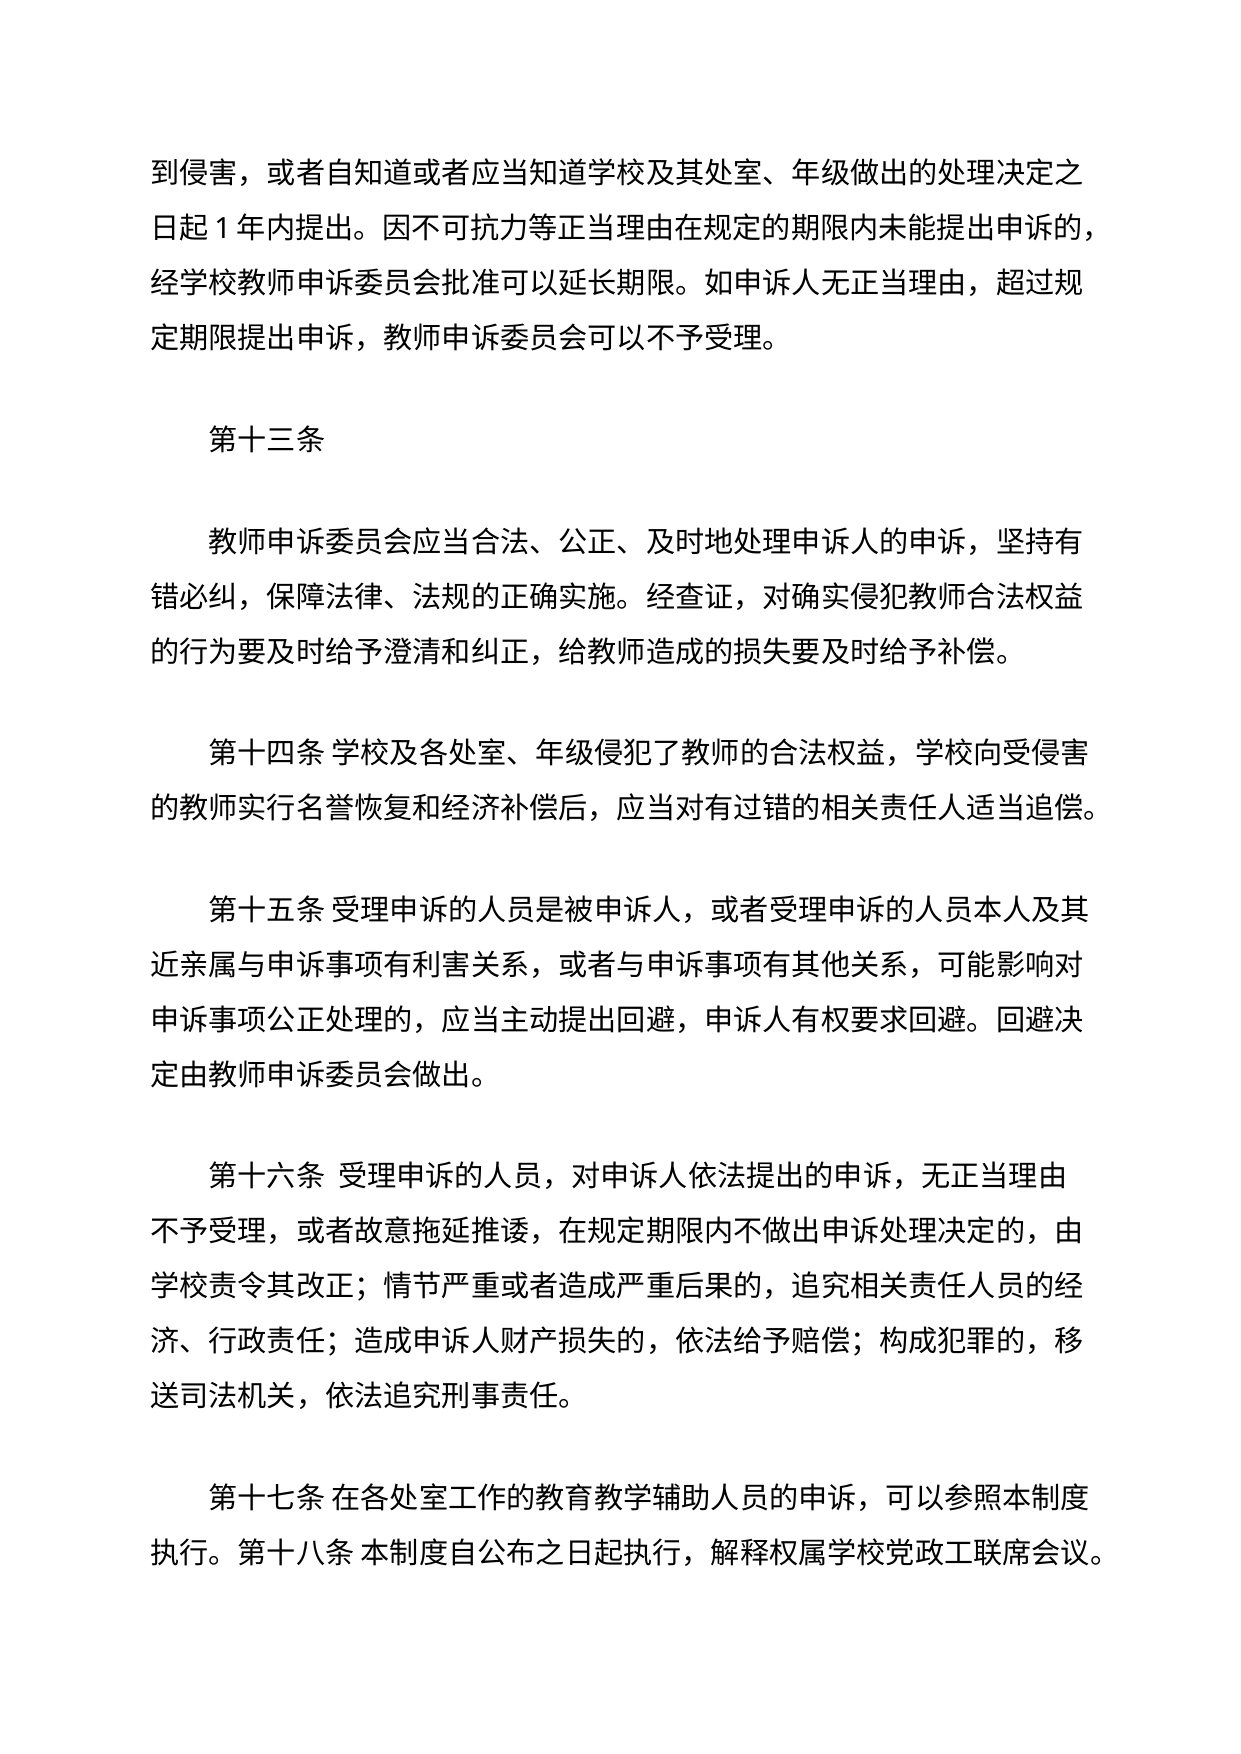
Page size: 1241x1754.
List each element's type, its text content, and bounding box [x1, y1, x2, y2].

text 第十五条 受理申诉的人员是被申诉人，或者受理申诉的人员本人及其近亲属与申诉事项有利害关系，或者与申诉事项有其他关系，可能影响对申诉事项公正处理的，应当主动提出回避，申诉人有权要求回避。回避决定由教师申诉委员会做出。 [150, 887, 1090, 1093]
text 教师申诉委员会应当合法、公正、及时地处理申诉人的申诉，坚持有错必纠，保障法律、法规的正确实施。经查证，对确实侵犯教师合法权益的行为要及时给予澄清和纠正，给教师造成的损失要及时给予补偿。 [150, 518, 1090, 670]
text 第十四条 学校及各处室、年级侵犯了教师的合法权益，学校向受侵害的教师实行名誉恢复和经济补偿后，应当对有过错的相关责任人适当追偿。 [150, 730, 1090, 827]
text 第十七条 在各处室工作的教育教学辅助人员的申诉，可以参照本制度执行。第十八条 本制度自公布之日起执行，解释权属学校党政工联席会议。 [150, 1474, 1090, 1572]
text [150, 150, 1090, 357]
text 第十六条 受理申诉的人员，对申诉人依法提出的申诉，无正当理由不予受理，或者故意拖延推诿，在规定期限内不做出申诉处理决定的，由学校责令其改正；情节严重或者造成严重后果的，追究相关责任人员的经济、行政责任；造成申诉人财产损失的，依法给予赔偿；构成犯罪的，移送司法机关，依法追究刑事责任。 [150, 1153, 1090, 1415]
text 第十三条 [150, 417, 1090, 459]
